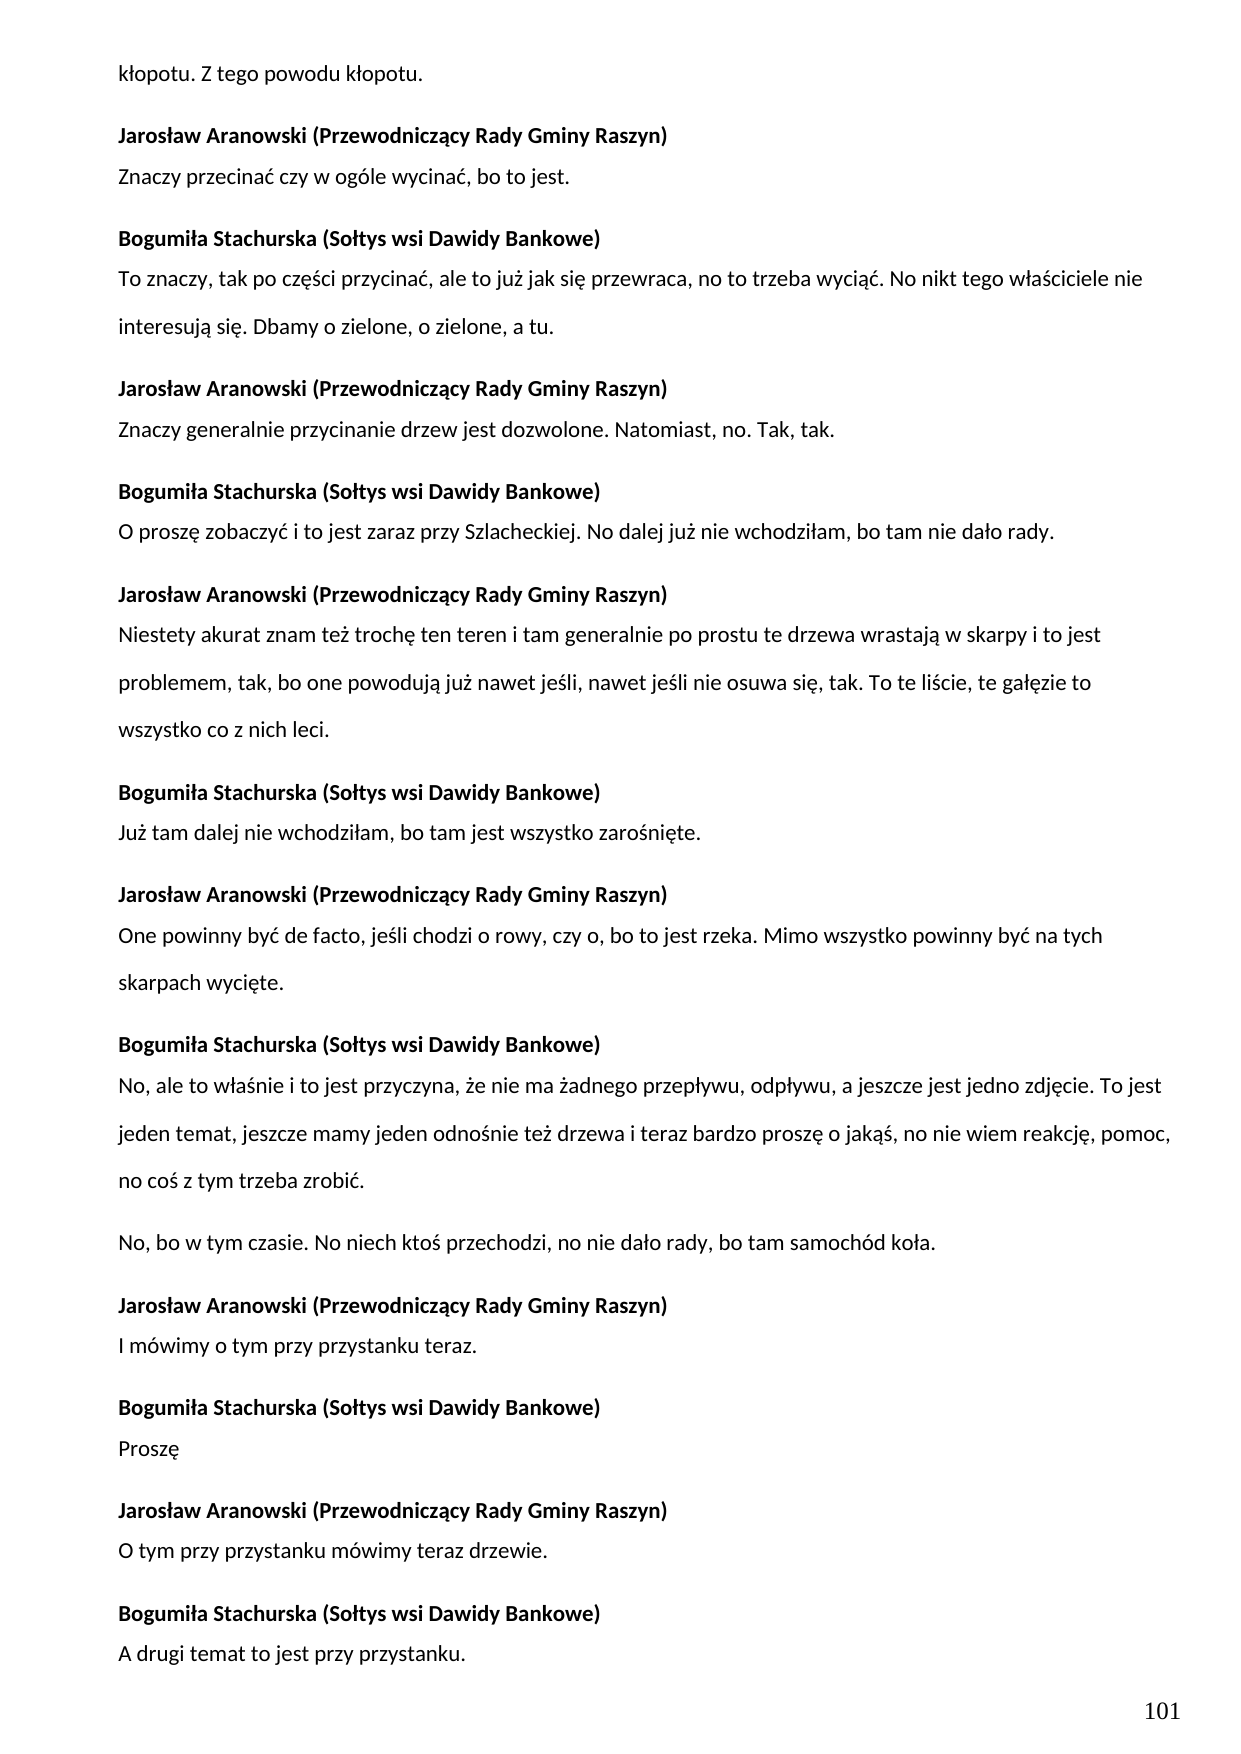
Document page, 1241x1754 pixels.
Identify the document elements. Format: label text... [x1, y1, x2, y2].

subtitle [118, 1496, 1181, 1524]
text Proszę [118, 1434, 1181, 1462]
text No, ale to właśnie i to jest przyczyna, że nie ma żadnego przepływu, odpływu, a jeszcze jest jedno zdjęcie. To jest jeden temat, jeszcze mamy jeden odnośnie też drzewa i teraz bardzo proszę o jakąś, no nie wiem reakcję, pomoc, no coś z tym trzeba zrobić. [118, 1071, 1181, 1194]
text A drugi temat to jest przy przystanku. [118, 1639, 1181, 1667]
text O tym przy przystanku mówimy teraz drzewie. [118, 1537, 1181, 1565]
text To znaczy, tak po części przycinać, ale to już jak się przewraca, no to trzeba wyciąć. No nikt tego właściciele nie interesują się. Dbamy o zielone, o zielone, a tu. [118, 264, 1181, 340]
subtitle Jarosław Aranowski (Przewodniczący Rady Gminy Raszyn) [118, 121, 1181, 149]
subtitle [118, 1393, 1181, 1421]
text Już tam dalej nie wchodziłam, bo tam jest wszystko zarośnięte. [118, 818, 1181, 846]
text One powinny być de facto, jeśli chodzi o rowy, czy o, bo to jest rzeka. Mimo wszystko powinny być na tych skarpach wycięte. [118, 921, 1181, 996]
text I mówimy o tym przy przystanku teraz. [118, 1331, 1181, 1359]
text Znaczy przecinać czy w ogóle wycinać, bo to jest. [118, 162, 1181, 190]
subtitle Jarosław Aranowski (Przewodniczący Rady Gminy Raszyn) [118, 580, 1181, 608]
text O proszę zobaczyć i to jest zaraz przy Szlacheckiej. No dalej już nie wchodziłam, bo tam nie dało rady. [118, 517, 1181, 546]
subtitle Jarosław Aranowski (Przewodniczący Rady Gminy Raszyn) [118, 1291, 1181, 1319]
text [118, 59, 1181, 87]
subtitle Jarosław Aranowski (Przewodniczący Rady Gminy Raszyn) [118, 374, 1181, 402]
text Znaczy generalnie przycinanie drzew jest dozwolone. Natomiast, no. Tak, tak. [118, 415, 1181, 443]
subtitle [118, 1599, 1181, 1627]
subtitle Bogumiła Stachurska (Sołtys wsi Dawidy Bankowe) [118, 477, 1181, 505]
subtitle Bogumiła Stachurska (Sołtys wsi Dawidy Bankowe) [118, 778, 1181, 806]
text No, bo w tym czasie. No niech ktoś przechodzi, no nie dało rady, bo tam samochód koła. [118, 1228, 1181, 1257]
text Niestety akurat znam też trochę ten teren i tam generalnie po prostu te drzewa wrastają w skarpy i to jest problemem, tak, bo one powodują już nawet jeśli, nawet jeśli nie osuwa się, tak. To te liście, te gałęzie to wszystko co z nich leci. [118, 620, 1181, 743]
subtitle Jarosław Aranowski (Przewodniczący Rady Gminy Raszyn) [118, 880, 1181, 908]
subtitle Bogumiła Stachurska (Sołtys wsi Dawidy Bankowe) [118, 1031, 1181, 1059]
subtitle Bogumiła Stachurska (Sołtys wsi Dawidy Bankowe) [118, 224, 1181, 252]
